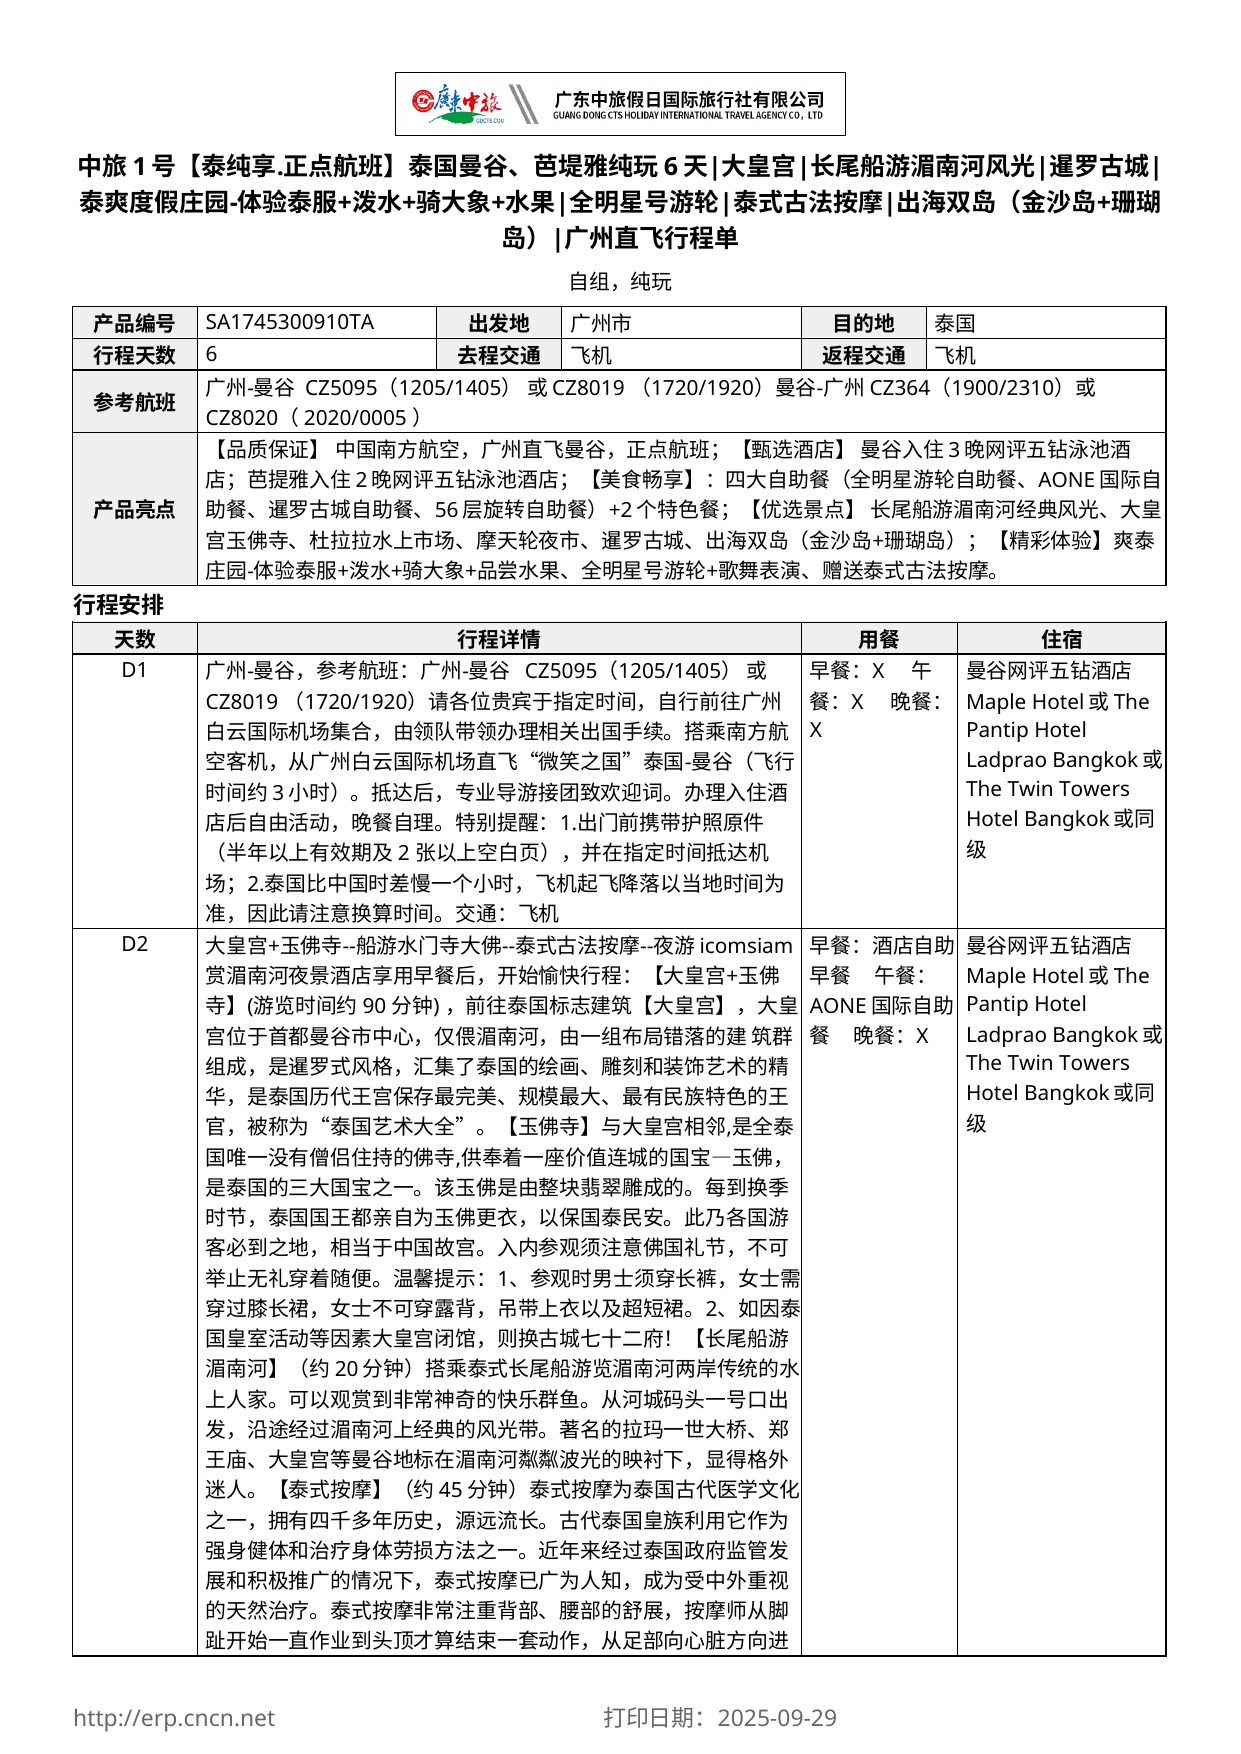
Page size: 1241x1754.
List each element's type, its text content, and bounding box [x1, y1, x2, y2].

text 自组，纯玩 [73, 265, 1167, 295]
table_cell 飞机 [927, 339, 1165, 369]
table_cell D2 [73, 929, 197, 1655]
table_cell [958, 929, 1165, 1655]
table_cell 飞机 [562, 339, 801, 369]
text 行程安排 [73, 587, 1167, 620]
table_header 泰国 [927, 307, 1165, 337]
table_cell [802, 929, 957, 1655]
table_cell 行程天数 [73, 339, 197, 369]
table_cell 产品亮点 [73, 433, 197, 584]
table_cell 6 [198, 339, 436, 369]
table_cell 早餐：X 午餐：X 晚餐：X [802, 655, 957, 927]
table_cell 广州-曼谷 CZ5095（1205/1405） 或CZ8019 （1720/1920） [198, 371, 1165, 431]
table_header 住宿 [958, 623, 1165, 653]
table_header 用餐 [802, 623, 957, 653]
text 中旅1号【泰纯享.正点航班】泰国曼谷、芭堤雅纯玩6天|大皇宫|长尾船游湄南河风光|暹罗古城|泰爽度假庄园-体验泰服+泼水+骑大象+水果|全明星号游轮|泰式古法按摩|出海双岛（金沙岛+珊瑚岛）|广州直飞行程单 [73, 146, 1167, 255]
table_header 广州市 [562, 307, 801, 337]
table_header 产品编号 [73, 307, 197, 337]
table_header 目的地 [802, 307, 926, 337]
table_cell 去程交通 [437, 339, 561, 369]
table_cell 参考航班 [73, 371, 197, 431]
picture [396, 73, 845, 135]
table_header 出发地 [437, 307, 561, 337]
table_cell 返程交通 [802, 339, 926, 369]
table_cell 广州-曼谷，参考航班：广州-曼谷 CZ5095（1205/1405） 或CZ8019 （1720/1920） [198, 655, 801, 927]
table_cell 【品质保证】 中国南方航空，广州直飞曼谷，正点航班； [198, 433, 1165, 584]
table_cell 曼谷网评五钻酒店Maple Hotel或The Pantip Hotel Ladprao Bangkok或The Twin Towers Hotel Bangkok或同级 [958, 655, 1165, 927]
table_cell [198, 929, 801, 1655]
table_header 行程详情 [198, 623, 801, 653]
table_header 天数 [73, 623, 197, 653]
table_cell D1 [73, 655, 197, 927]
table_header SA1745300910TA [198, 307, 436, 337]
